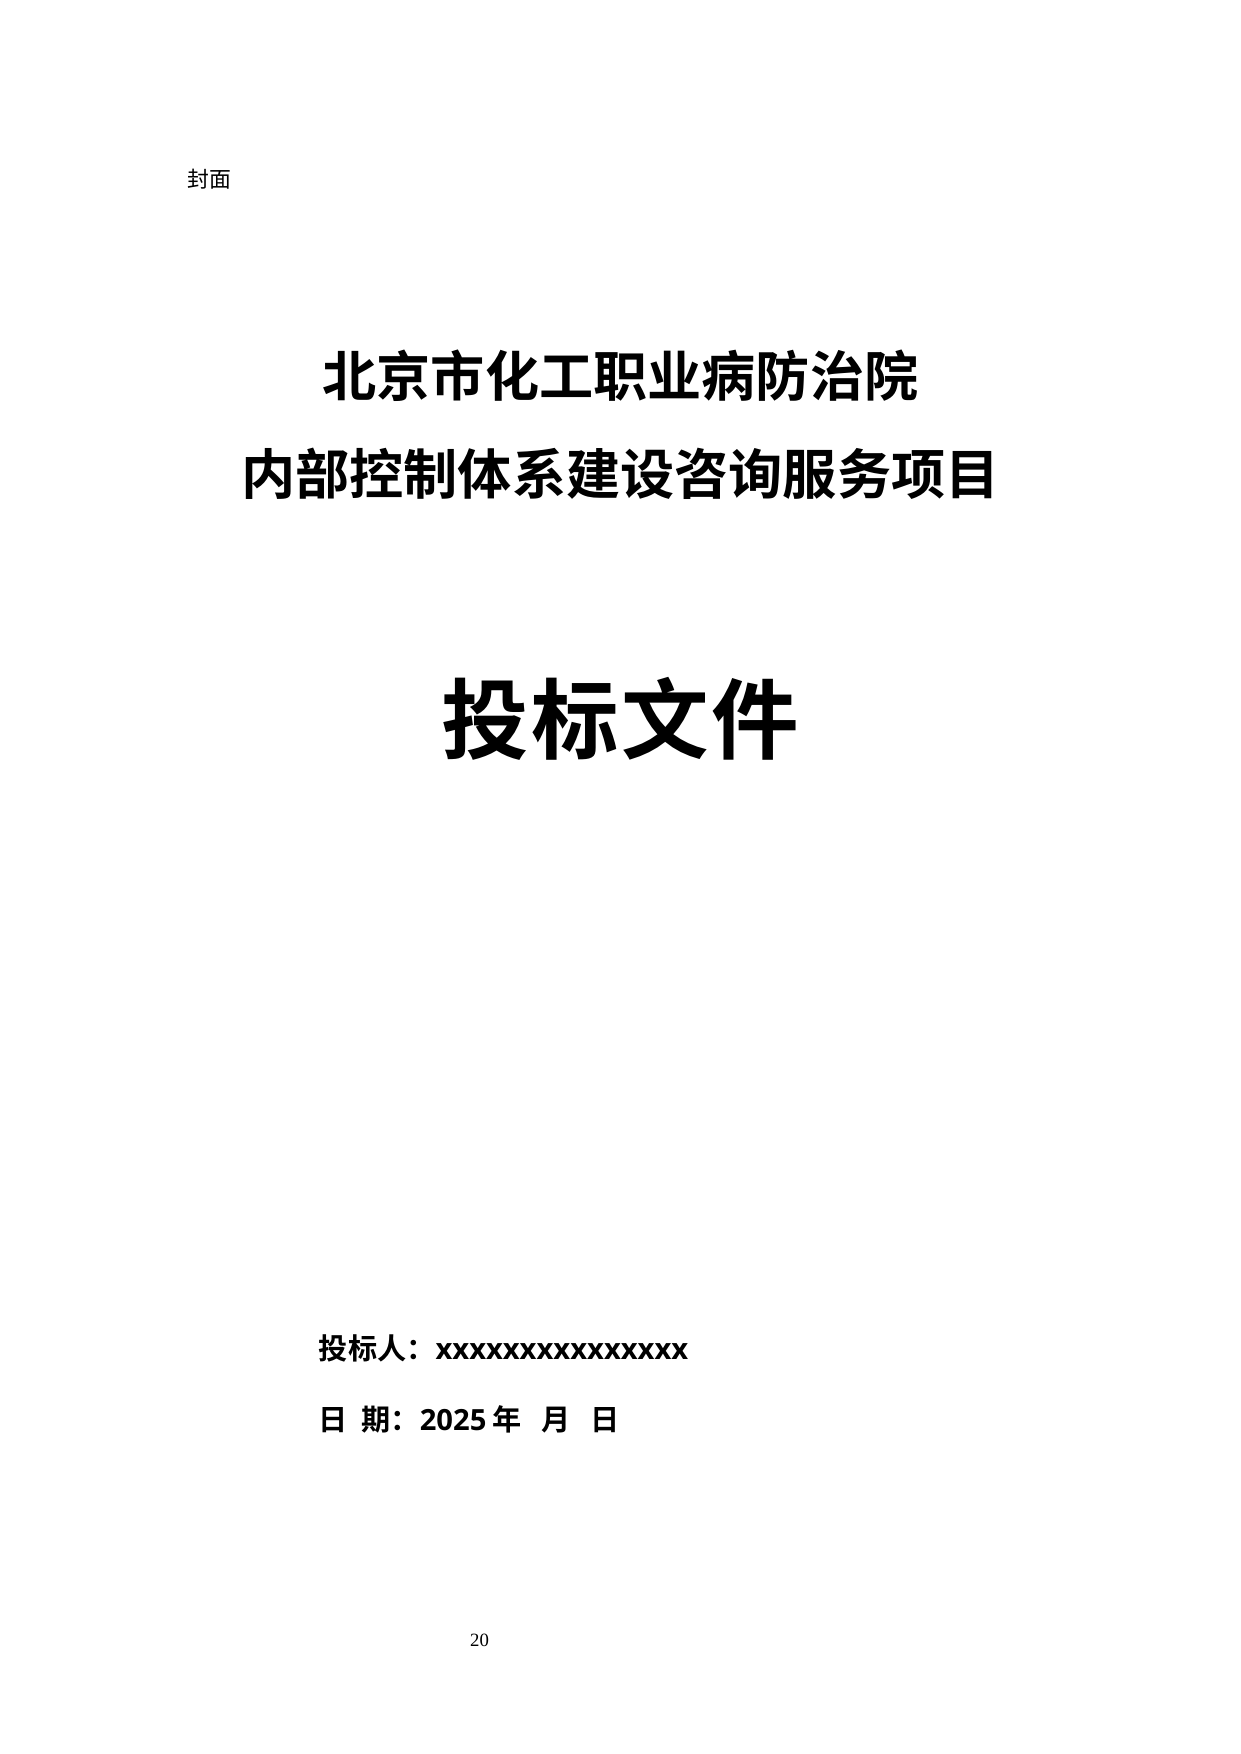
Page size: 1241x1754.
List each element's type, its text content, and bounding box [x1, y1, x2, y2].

text 北京市化工职业病防治院 [187, 324, 1053, 422]
text 内部控制体系建设咨询服务项目 [187, 422, 1053, 519]
text 封面 [187, 162, 1053, 194]
text 投标人：xxxxxxxxxxxxxxx [319, 1314, 1053, 1379]
text 投标文件 [187, 649, 1053, 779]
text 日 期：2025年 月 日 [319, 1385, 1053, 1450]
